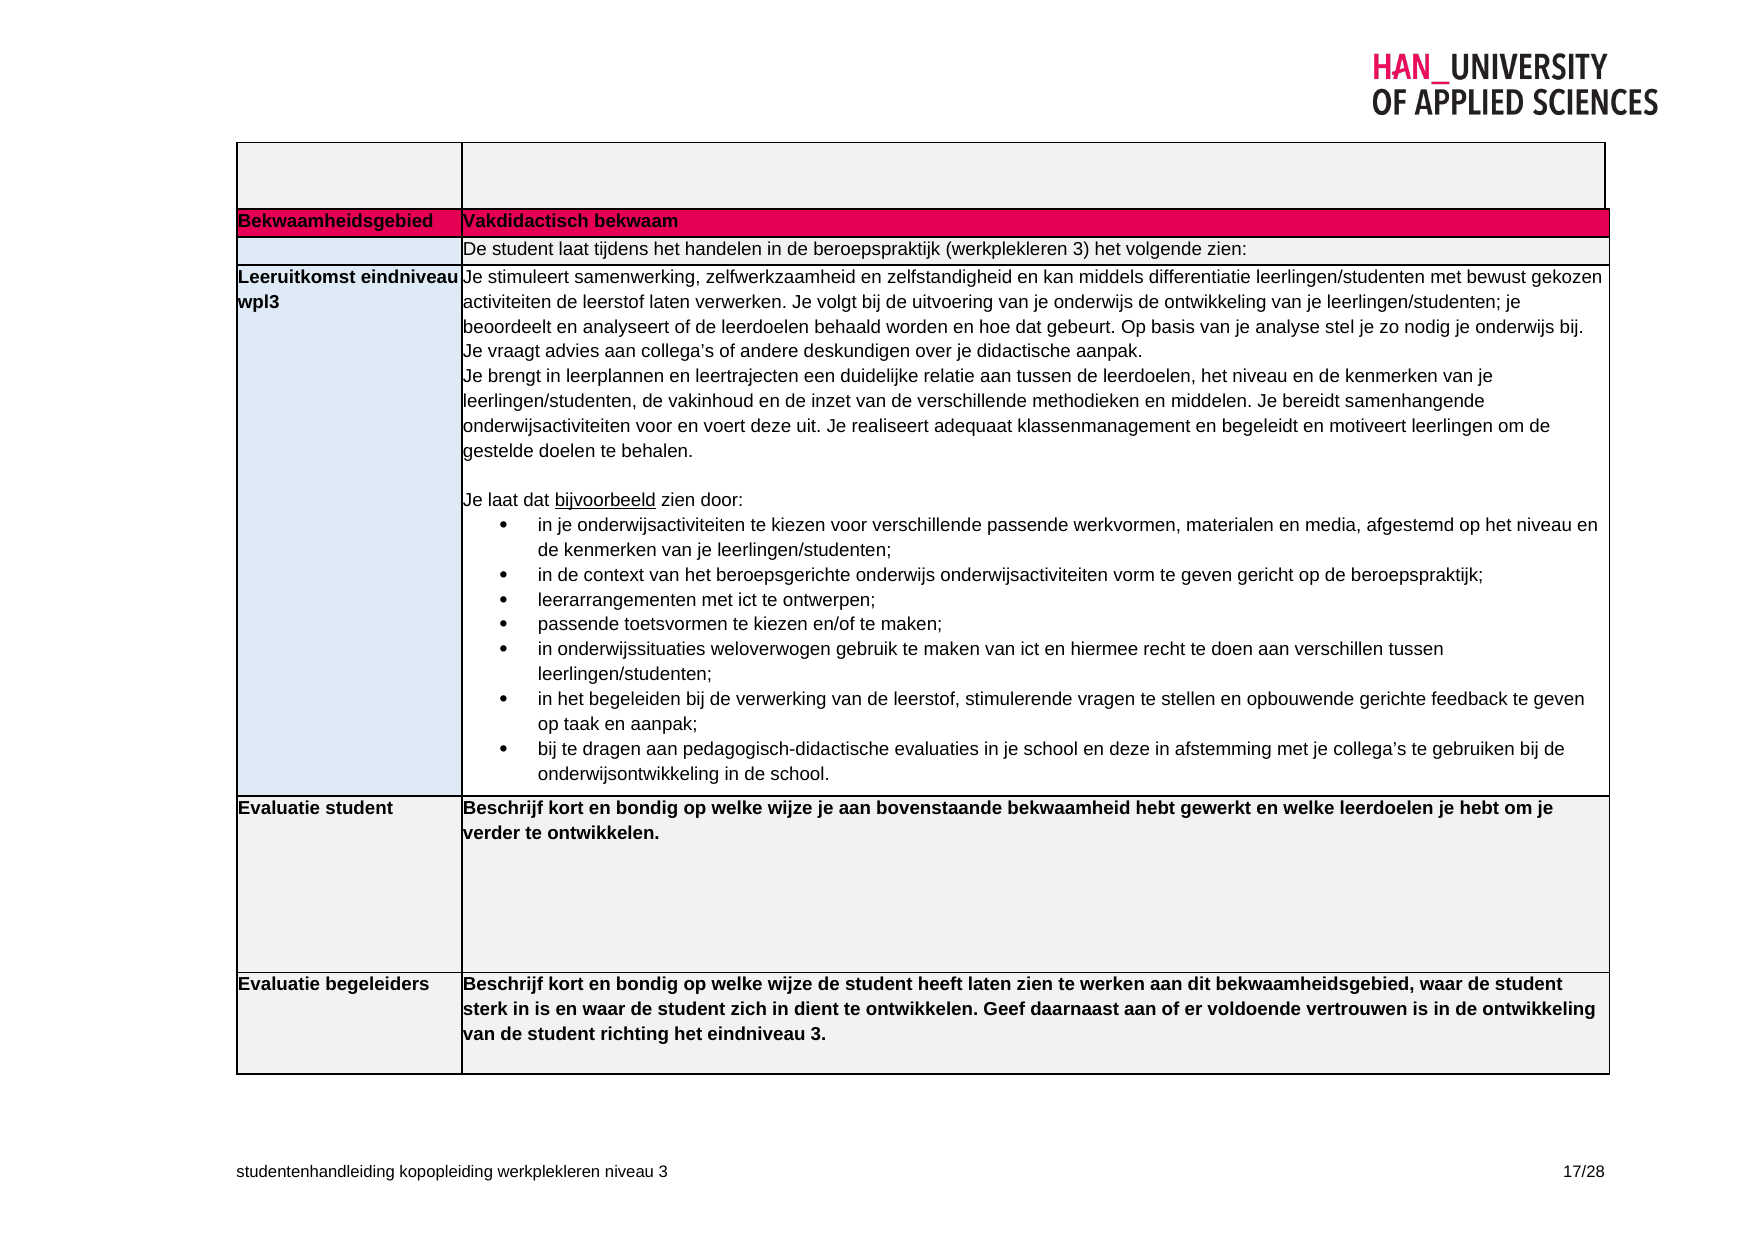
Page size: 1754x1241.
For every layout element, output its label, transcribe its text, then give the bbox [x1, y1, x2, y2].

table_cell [463, 973, 1609, 1073]
picture [1319, 0, 1712, 169]
table_cell Bekwaamheidsgebied [238, 210, 461, 236]
table_cell Vakdidactisch bekwaam [463, 210, 1609, 236]
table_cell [238, 973, 461, 1073]
table_cell Beschrijf kort en bondig op welke wijze je aan bovenstaande bekwaamheid hebt gewerkt en welke leerdoelen je hebt om je verder te ontwikkelen. [463, 797, 1609, 972]
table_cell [238, 143, 461, 208]
table_cell Je stimuleert samenwerking, zelfwerkzaamheid en zelfstandigheid en kan middels differentiatie leerlingen/studenten met bewust gekozen activiteiten de leerstof laten verwerken. Je volgt bij de uitvoering van je onderwijs de ontwikkeling van je leerlingen/studenten; je beoordeelt en analyseert of de leerdoelen behaald worden en hoe dat gebeurt. Op basis van je analyse stel je zo nodig je onderwijs bij. Je vraagt advies aan collega’s of andere deskundigen over je didactische aanpak. Je brengt in leerplannen en leertrajecten een duidelijke relatie aan tussen de leerdoelen, het niveau en de kenmerken van je leerlingen/studenten, de vakinhoud en de inzet van de verschillende methodieken en middelen. Je bereidt samenhangende onderwijsactiviteiten voor en voert deze uit. Je realiseert adequaat klassenmanagement en begeleidt en motiveert leerlingen om de gestelde doelen te behalen. Je laat dat bijvoorbeeld zien door: in je onderwijsactiviteiten te kiezen voor verschillende passende werkvormen, materialen en media, afgestemd op het niveau en de kenmerken van je leerlingen/studenten; in de context van het beroepsgerichte onderwijs onderwijsactiviteiten vorm te geven gericht op de beroepspraktijk; leerarrangementen met ict te ontwerpen; passende toetsvormen te kiezen en/of te maken; in onderwijssituaties weloverwogen gebruik te maken van ict en hiermee recht te doen aan verschillen tussen leerlingen/studenten; in het begeleiden bij de verwerking van de leerstof, stimulerende vragen te stellen en opbouwende gerichte feedback te geven op taak en aanpak; bij te dragen aan pedagogisch-didactische evaluaties in je school en deze in afstemming met je collega’s te gebruiken bij de onderwijsontwikkeling in de school. [463, 266, 1609, 795]
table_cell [463, 143, 1604, 208]
table_cell De student laat tijdens het handelen in de beroepspraktijk (werkplekleren 3) het volgende zien: [463, 238, 1609, 264]
table_cell Leeruitkomst eindniveau wpl3 [238, 266, 461, 795]
table_cell [238, 238, 461, 264]
table_cell Evaluatie student [238, 797, 461, 972]
